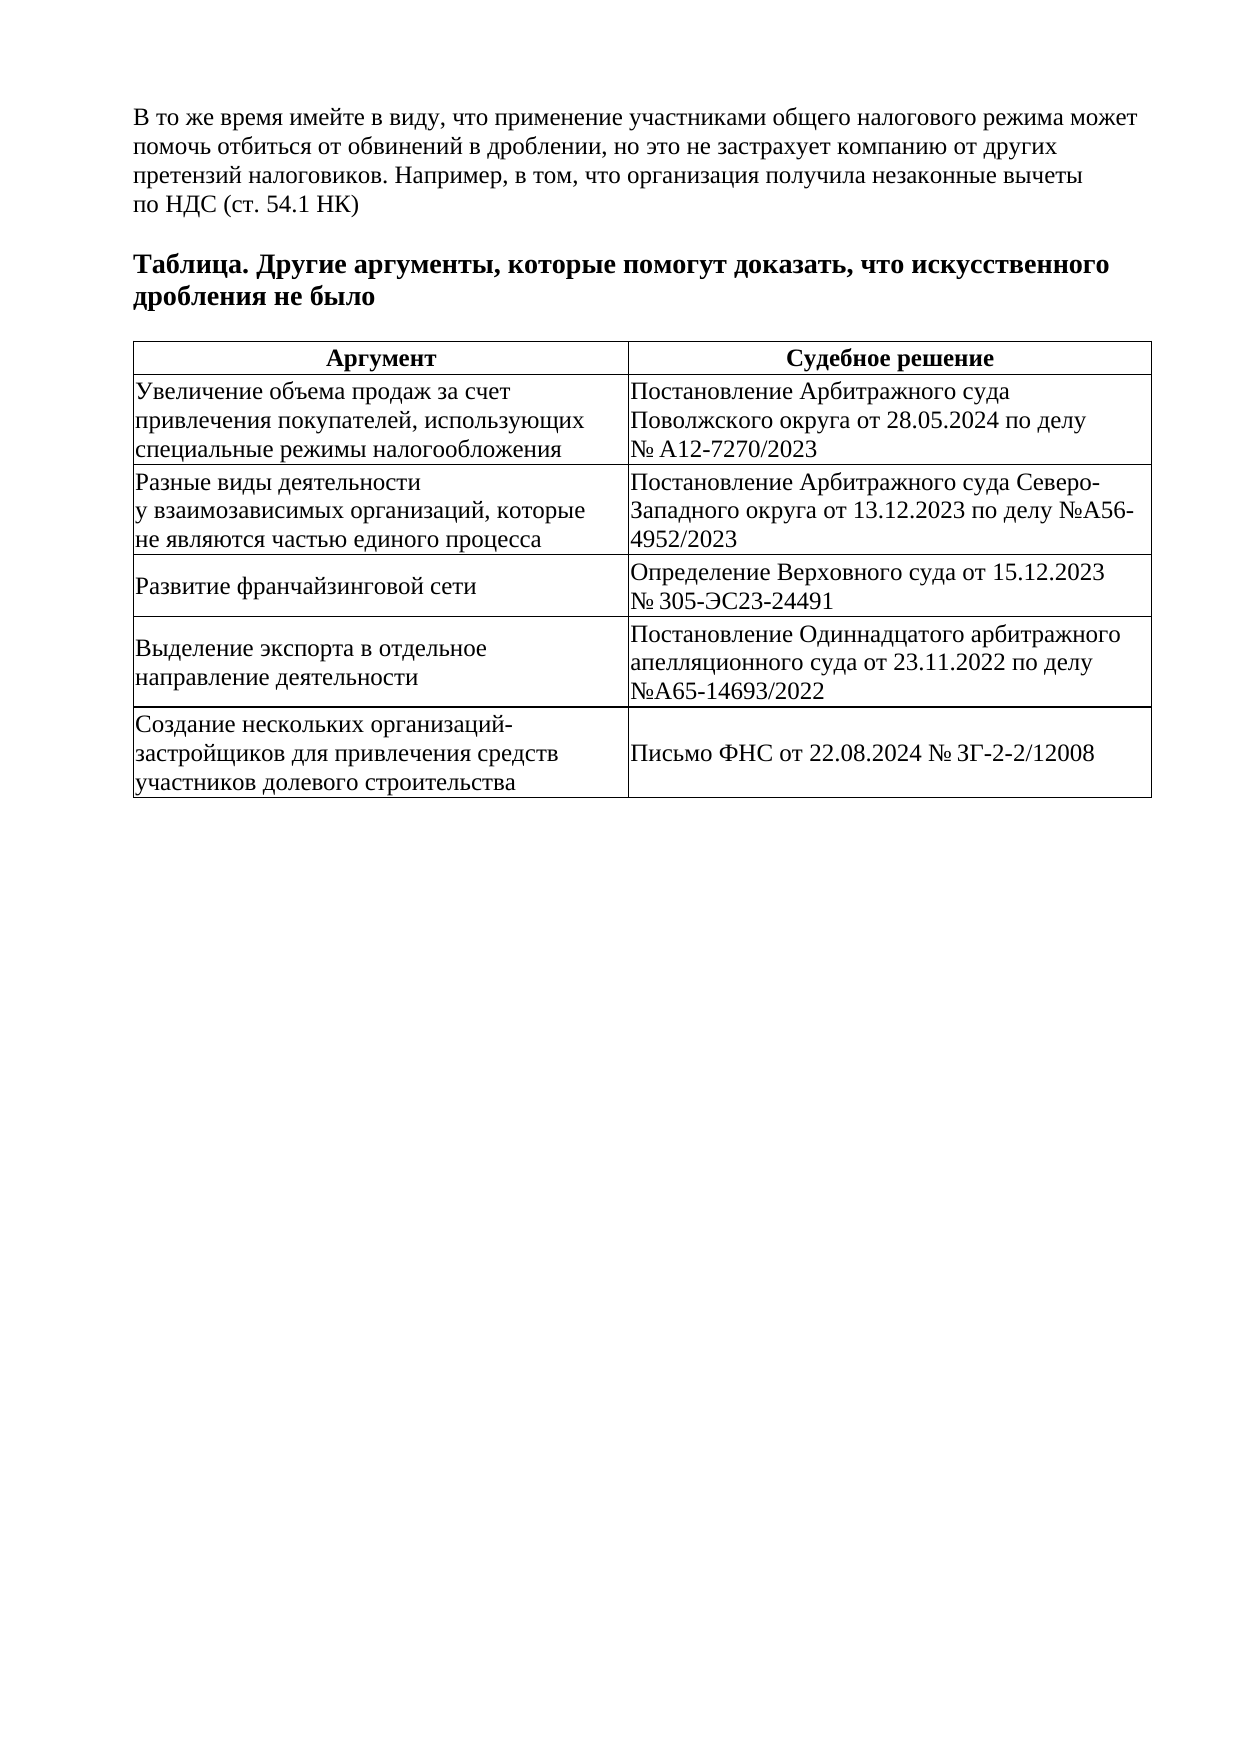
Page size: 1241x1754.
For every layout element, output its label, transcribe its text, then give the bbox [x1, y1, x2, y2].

table_cell Письмо ФНС от 22.08.2024 № ЗГ-2-2/12008 [629, 708, 1151, 797]
text В то же время имейте в виду, что применение участниками общего налогового режима может помочь отбиться от обвинений в дроблении, но это не застрахует компанию от других претензий налоговиков. Например, в том, что организация получила незаконные вычеты по НДС (ст. 54.1 НК) [133, 102, 1152, 217]
table_cell Постановление Одиннадцатого арбитражного апелляционного суда от 23.11.2022 по делу №А65-14693/2022 [629, 617, 1151, 706]
table_cell Создание нескольких организаций-застройщиков для привлечения средств участников долевого строительства [134, 708, 628, 797]
table_cell Увеличение объема продаж за счет привлечения покупателей, использующих специальные режимы налогообложения [134, 375, 628, 464]
subtitle Таблица. Другие аргументы, которые помогут доказать, что искусственного дробления не было [133, 247, 1152, 311]
table_cell Развитие франчайзинговой сети [134, 555, 628, 616]
table_cell Выделение экспорта в отдельное направление деятельности [134, 617, 628, 706]
table_header Судебное решение [629, 342, 1151, 373]
table_header Аргумент [134, 342, 628, 373]
table_cell Постановление Арбитражного суда Поволжского округа от 28.05.2024 по делу № А12-7270/2023 [629, 375, 1151, 464]
table_cell Постановление Арбитражного суда Северо-Западного округа от 13.12.2023 по делу №А56-4952/2023 [629, 465, 1151, 554]
table_cell Определение Верховного суда от 15.12.2023 № 305-ЭС23-24491 [629, 555, 1151, 616]
table_cell Разные виды деятельности у взаимозависимых организаций, которые не являются частью единого процесса [134, 465, 628, 554]
